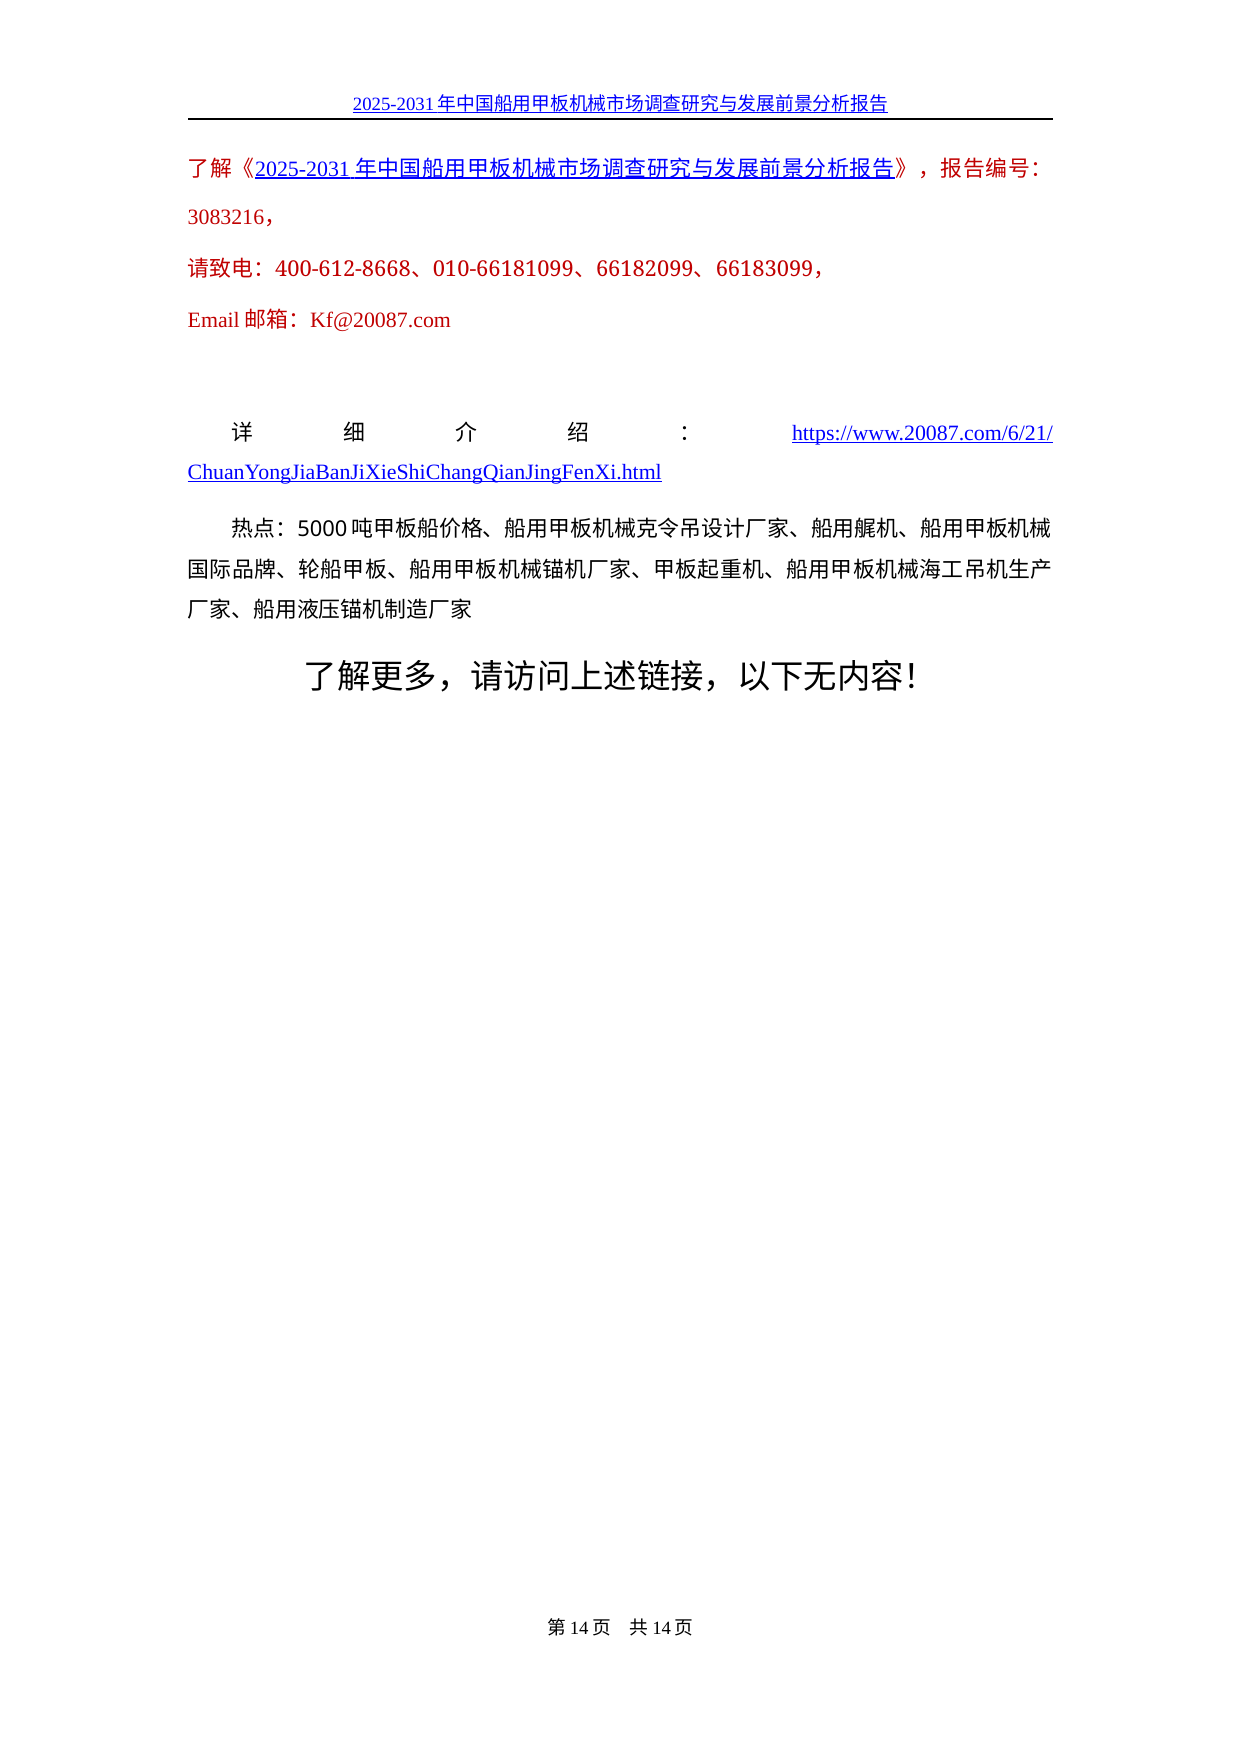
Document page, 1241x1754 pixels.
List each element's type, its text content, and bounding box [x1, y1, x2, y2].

text 热点：5000吨甲板船价格、船用甲板机械克令吊设计厂家、船用艉机、船用甲板机械国际品牌、轮船甲板、船用甲板机械锚机厂家、甲板起重机、船用甲板机械海工吊机生产厂家、船用液压锚机制造厂家 [187, 511, 1053, 624]
text 了解《2025-2031年中国船用甲板机械市场调查研究与发展前景分析报告》，报告编号：3083216， [187, 150, 1053, 231]
text 请致电：400-612-8668、010-66181099、66182099、66183099， [187, 251, 1053, 283]
title 了解更多，请访问上述链接，以下无内容！ [187, 642, 1053, 707]
text 详细介绍：https://www.20087.com/6/21/ChuanYongJiaBanJiXieShiChangQianJingFenXi.html [187, 415, 1053, 488]
text Email邮箱：Kf@20087.com [187, 302, 1053, 334]
